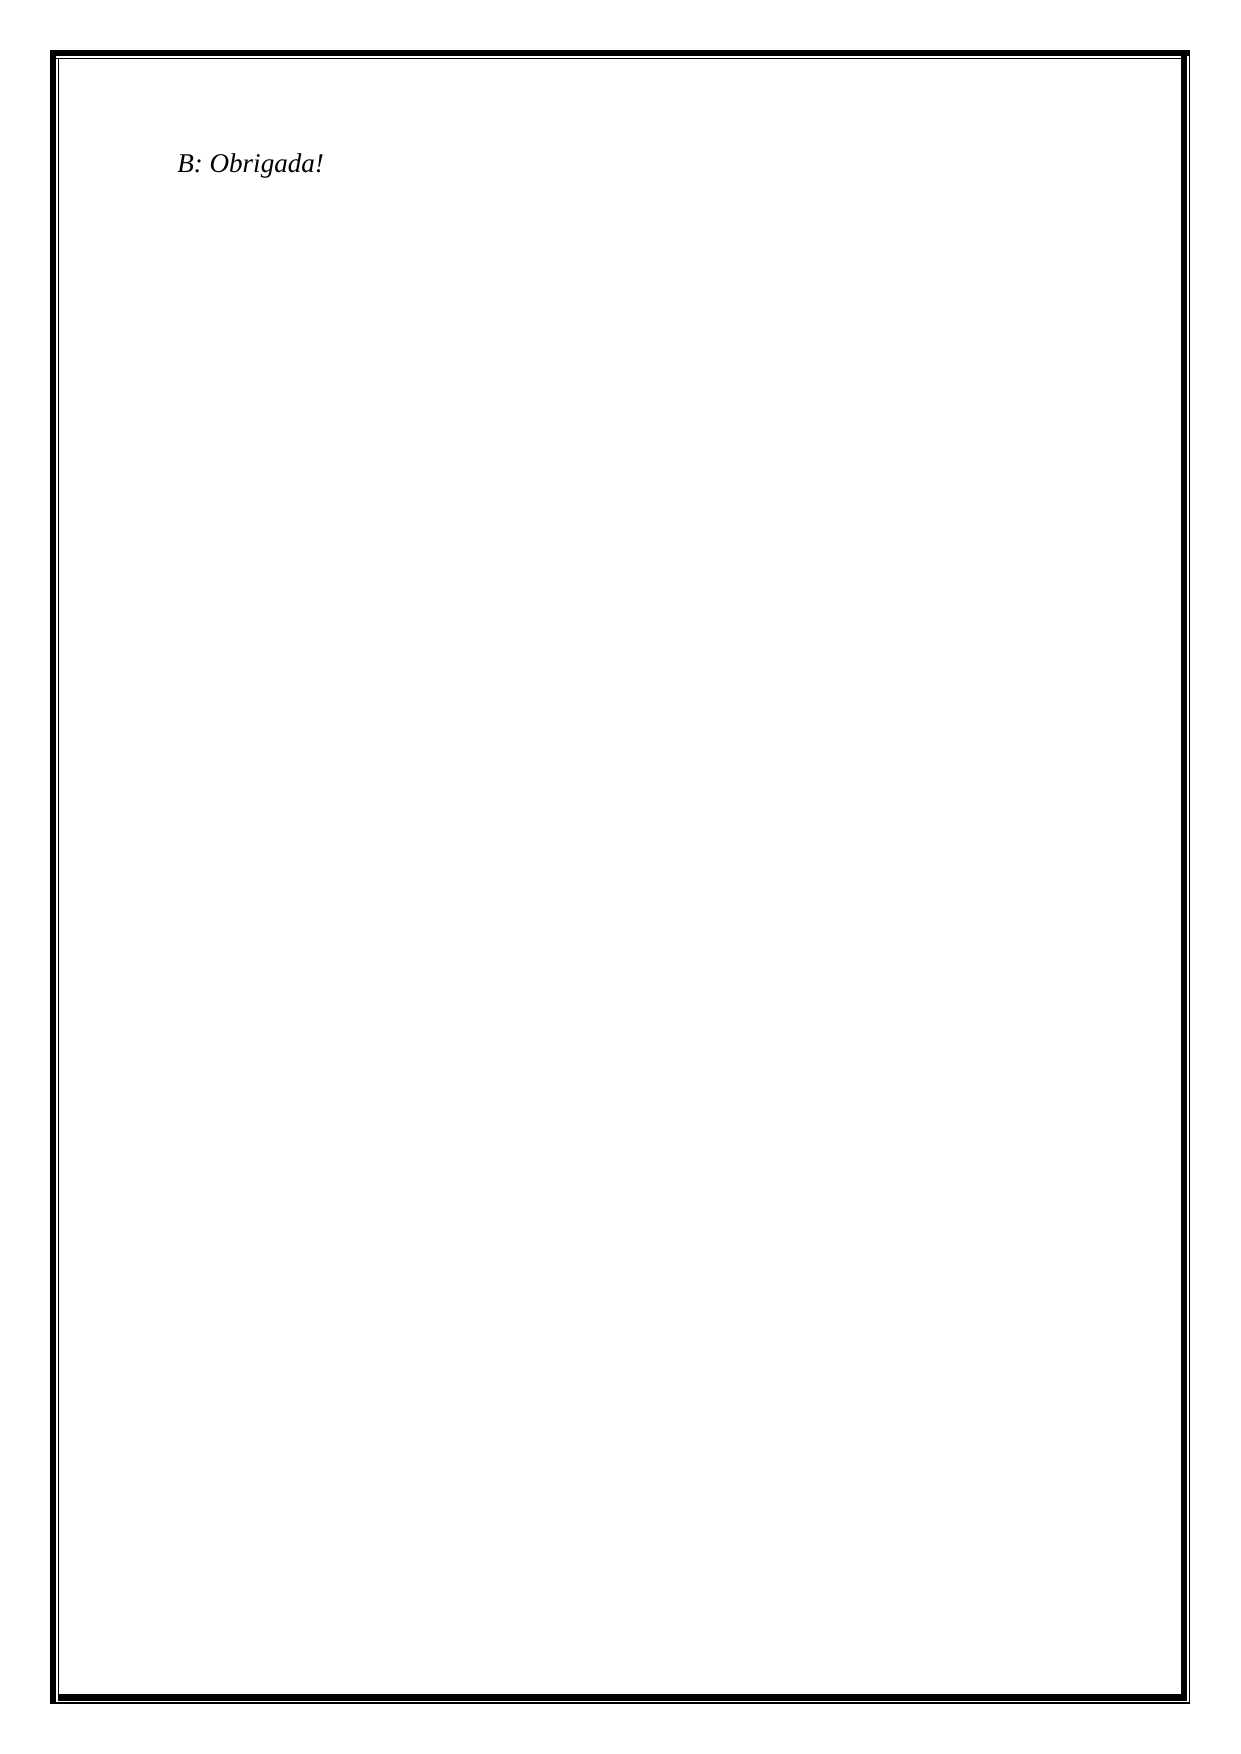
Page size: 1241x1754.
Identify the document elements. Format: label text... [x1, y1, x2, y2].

text B: Obrigada! [177, 147, 1063, 179]
